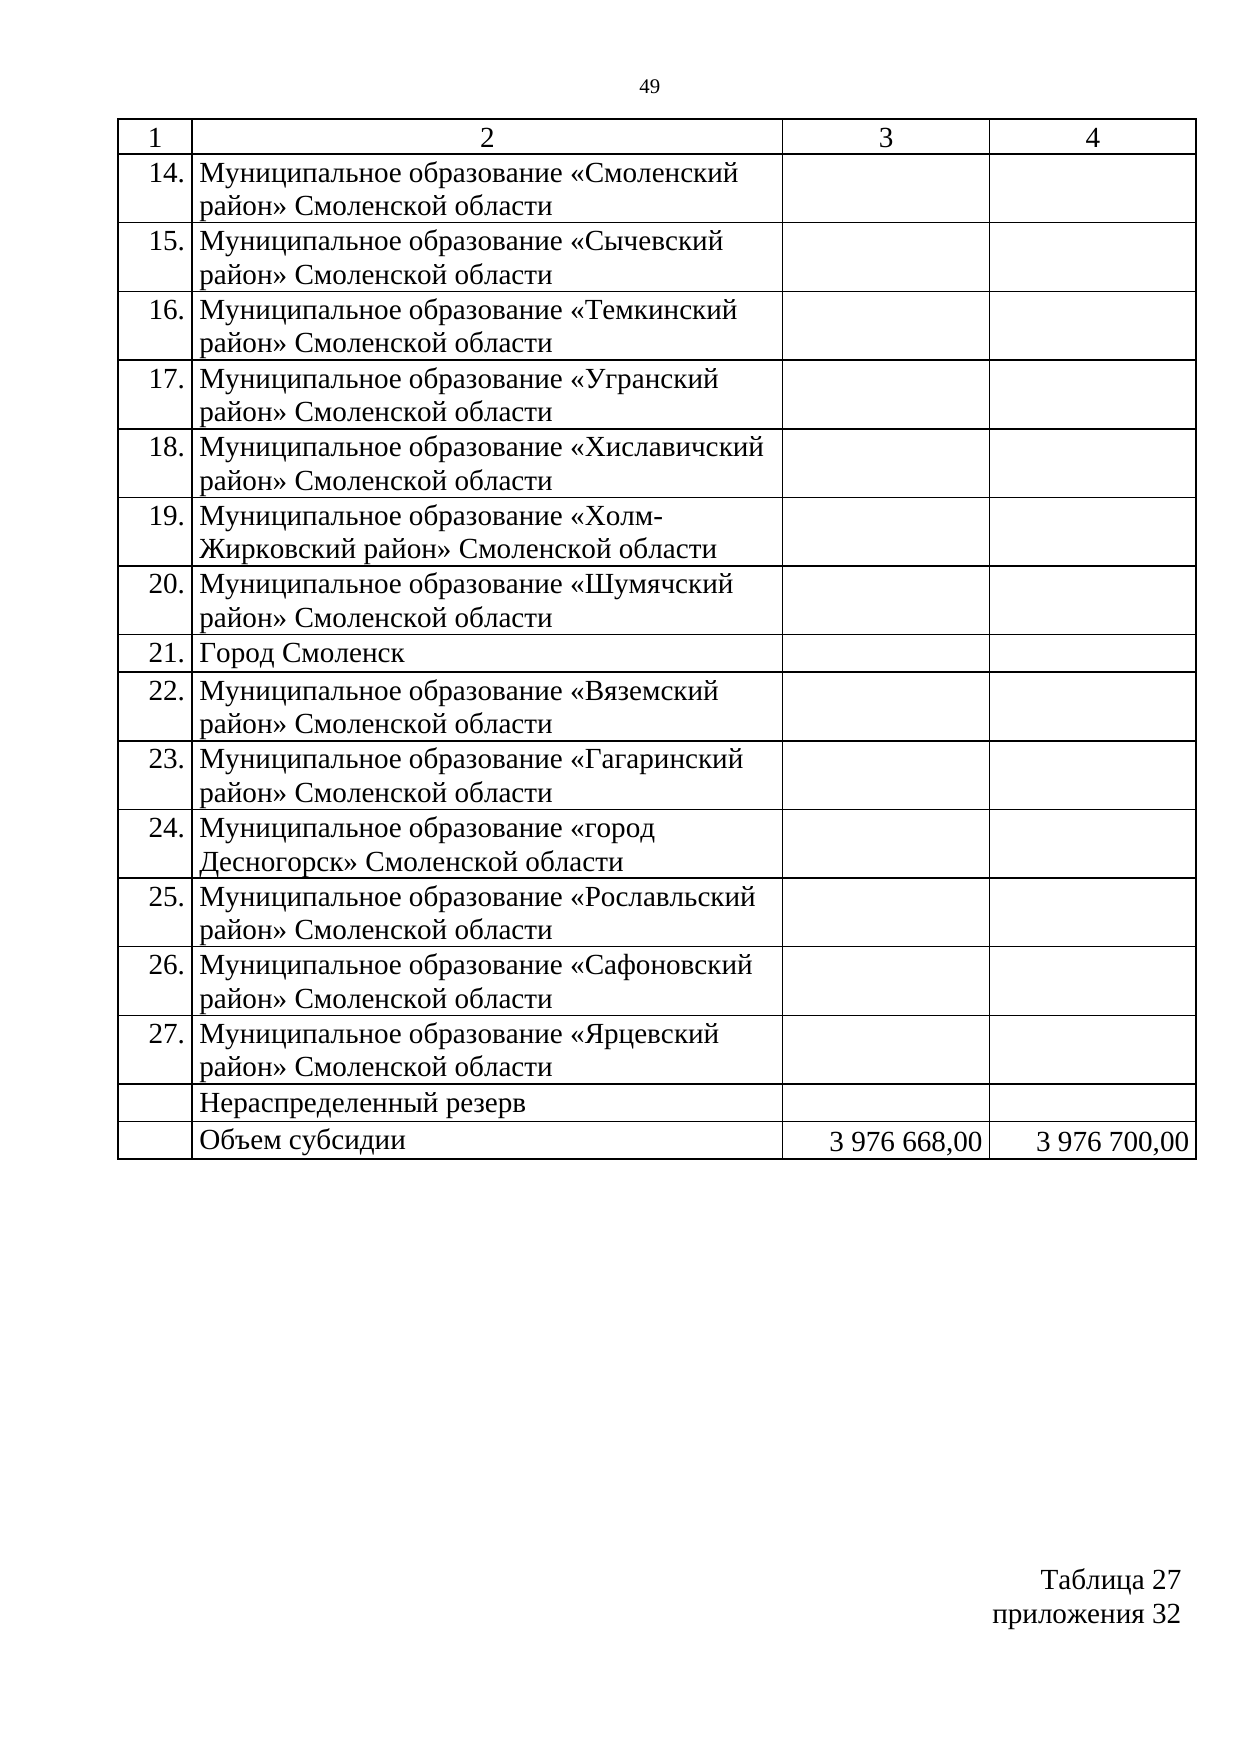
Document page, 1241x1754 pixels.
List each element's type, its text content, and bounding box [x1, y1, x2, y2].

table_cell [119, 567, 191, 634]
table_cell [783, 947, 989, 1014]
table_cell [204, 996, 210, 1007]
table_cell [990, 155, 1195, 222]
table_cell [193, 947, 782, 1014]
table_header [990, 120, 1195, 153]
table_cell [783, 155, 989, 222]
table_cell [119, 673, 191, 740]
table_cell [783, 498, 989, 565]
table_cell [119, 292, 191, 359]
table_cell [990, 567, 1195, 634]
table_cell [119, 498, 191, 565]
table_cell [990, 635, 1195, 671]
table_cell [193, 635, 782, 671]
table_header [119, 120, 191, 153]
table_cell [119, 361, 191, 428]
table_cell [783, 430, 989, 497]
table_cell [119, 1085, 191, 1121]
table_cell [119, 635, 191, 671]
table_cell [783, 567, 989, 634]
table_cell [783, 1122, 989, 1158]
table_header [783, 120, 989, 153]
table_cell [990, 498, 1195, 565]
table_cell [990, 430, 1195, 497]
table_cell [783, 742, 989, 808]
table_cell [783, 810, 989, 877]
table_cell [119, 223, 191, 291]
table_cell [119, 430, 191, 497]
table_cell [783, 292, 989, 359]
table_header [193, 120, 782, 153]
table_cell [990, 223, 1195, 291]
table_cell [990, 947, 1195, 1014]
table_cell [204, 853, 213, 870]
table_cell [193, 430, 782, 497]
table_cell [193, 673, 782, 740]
text приложения 32 [118, 1596, 1181, 1629]
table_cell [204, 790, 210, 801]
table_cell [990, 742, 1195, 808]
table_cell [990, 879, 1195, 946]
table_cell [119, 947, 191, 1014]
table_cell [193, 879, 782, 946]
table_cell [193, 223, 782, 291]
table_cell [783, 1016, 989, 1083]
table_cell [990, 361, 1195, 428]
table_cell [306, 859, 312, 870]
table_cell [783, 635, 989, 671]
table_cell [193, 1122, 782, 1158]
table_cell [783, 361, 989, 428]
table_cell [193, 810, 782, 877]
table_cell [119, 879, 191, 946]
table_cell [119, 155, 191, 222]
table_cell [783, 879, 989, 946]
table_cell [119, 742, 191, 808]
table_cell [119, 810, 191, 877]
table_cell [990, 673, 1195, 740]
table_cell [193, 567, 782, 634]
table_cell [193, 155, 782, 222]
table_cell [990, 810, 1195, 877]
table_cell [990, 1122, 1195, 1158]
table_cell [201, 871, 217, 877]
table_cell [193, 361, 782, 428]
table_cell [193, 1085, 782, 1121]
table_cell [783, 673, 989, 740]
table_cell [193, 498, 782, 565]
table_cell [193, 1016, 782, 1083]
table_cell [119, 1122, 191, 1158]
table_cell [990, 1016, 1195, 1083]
text Таблица 27 [118, 1562, 1181, 1596]
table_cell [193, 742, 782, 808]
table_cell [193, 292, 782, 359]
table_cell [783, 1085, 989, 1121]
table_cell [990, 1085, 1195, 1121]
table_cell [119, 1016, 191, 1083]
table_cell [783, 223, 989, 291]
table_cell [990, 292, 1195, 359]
